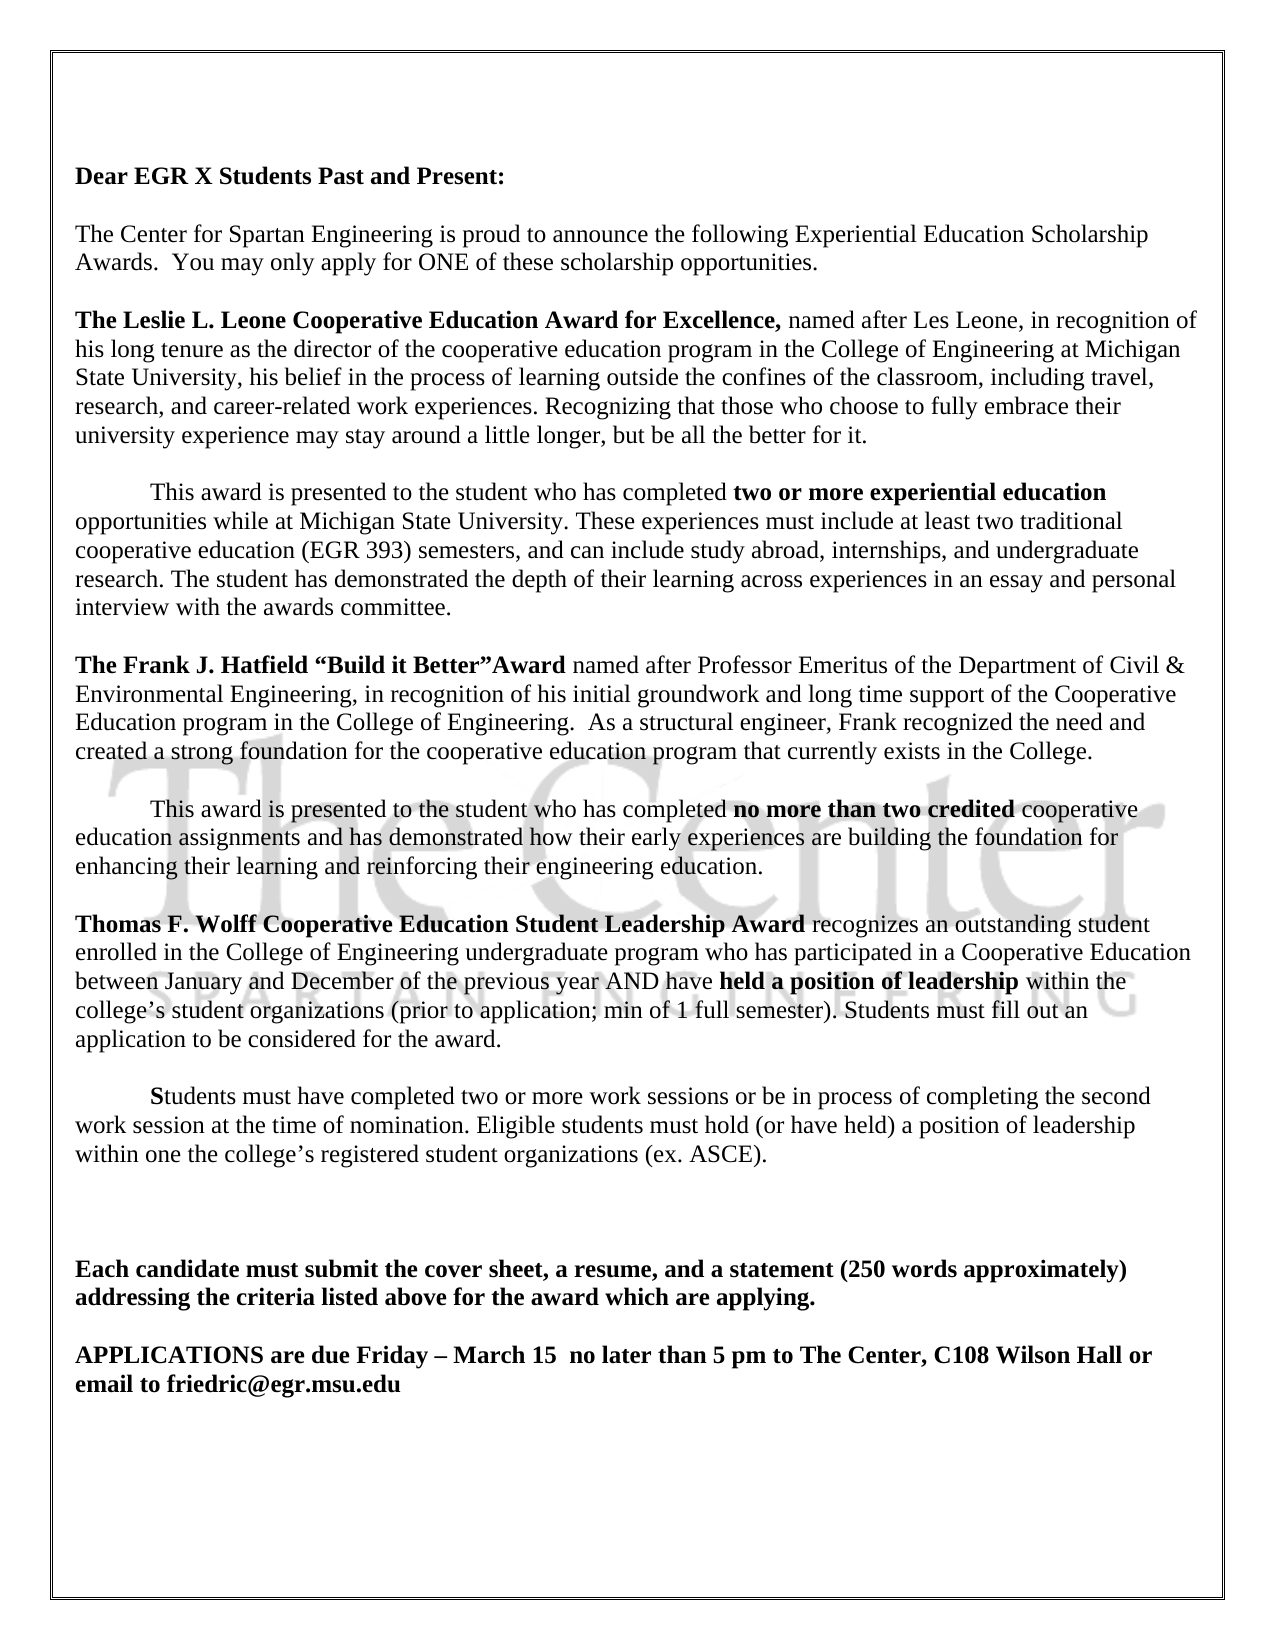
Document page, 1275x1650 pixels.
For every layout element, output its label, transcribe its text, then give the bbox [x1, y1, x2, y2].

text The Leslie L. Leone Cooperative Education Award for Excellence, named after Les Leone, in recognition of his long tenure as the director of the cooperative education program in the College of Engineering at Michigan State University, his belief in the process of learning outside the confines of the classroom, including travel, research, and career-related work experiences. Recognizing that those who choose to fully embrace their university experience may stay around a little longer, but be all the better for it. [75, 305, 1200, 449]
text This award is presented to the student who has completed two or more experiential education opportunities while at Michigan State University. These experiences must include at least two traditional cooperative education (EGR 393) semesters, and can include study abroad, internships, and undergraduate research. The student has demonstrated the depth of their learning across experiences in an essay and personal interview with the awards committee. [75, 477, 1200, 621]
text Dear EGR X Students Past and Present: [75, 161, 1200, 190]
text Each candidate must submit the cover sheet, a resume, and a statement (250 words approximately) addressing the criteria listed above for the award which are applying. [75, 1254, 1200, 1311]
text APPLICATIONS are due Friday – March 15 no later than 5 pm to The Center, C108 Wilson Hall or email to friedric@egr.msu.edu [75, 1340, 1200, 1397]
text The Frank J. Hatfield “Build it Better”Award named after Professor Emeritus of the Department of Civil & Environmental Engineering, in recognition of his initial groundwork and long time support of the Cooperative Education program in the College of Engineering. As a structural engineer, Frank recognized the need and created a strong foundation for the cooperative education program that currently exists in the College. [75, 650, 1200, 765]
text The Center for Spartan Engineering is proud to announce the following Experiential Education Scholarship Awards. You may only apply for ONE of these scholarship opportunities. [75, 219, 1200, 276]
text Thomas F. Wolff Cooperative Education Student Leadership Award recognizes an outstanding student enrolled in the College of Engineering undergraduate program who has participated in a Cooperative Education between January and December of the previous year AND have held a position of leadership within the college’s student organizations (prior to application; min of 1 full semester). Students must fill out an application to be considered for the award. [75, 909, 1200, 1052]
text This award is presented to the student who has completed no more than two credited cooperative education assignments and has demonstrated how their early experiences are building the foundation for enhancing their learning and reinforcing their engineering education. [75, 794, 1200, 880]
text Students must have completed two or more work sessions or be in process of completing the second work session at the time of nomination. Eligible students must hold (or have held) a position of leadership within one the college’s registered student organizations (ex. ASCE). [75, 1081, 1200, 1167]
